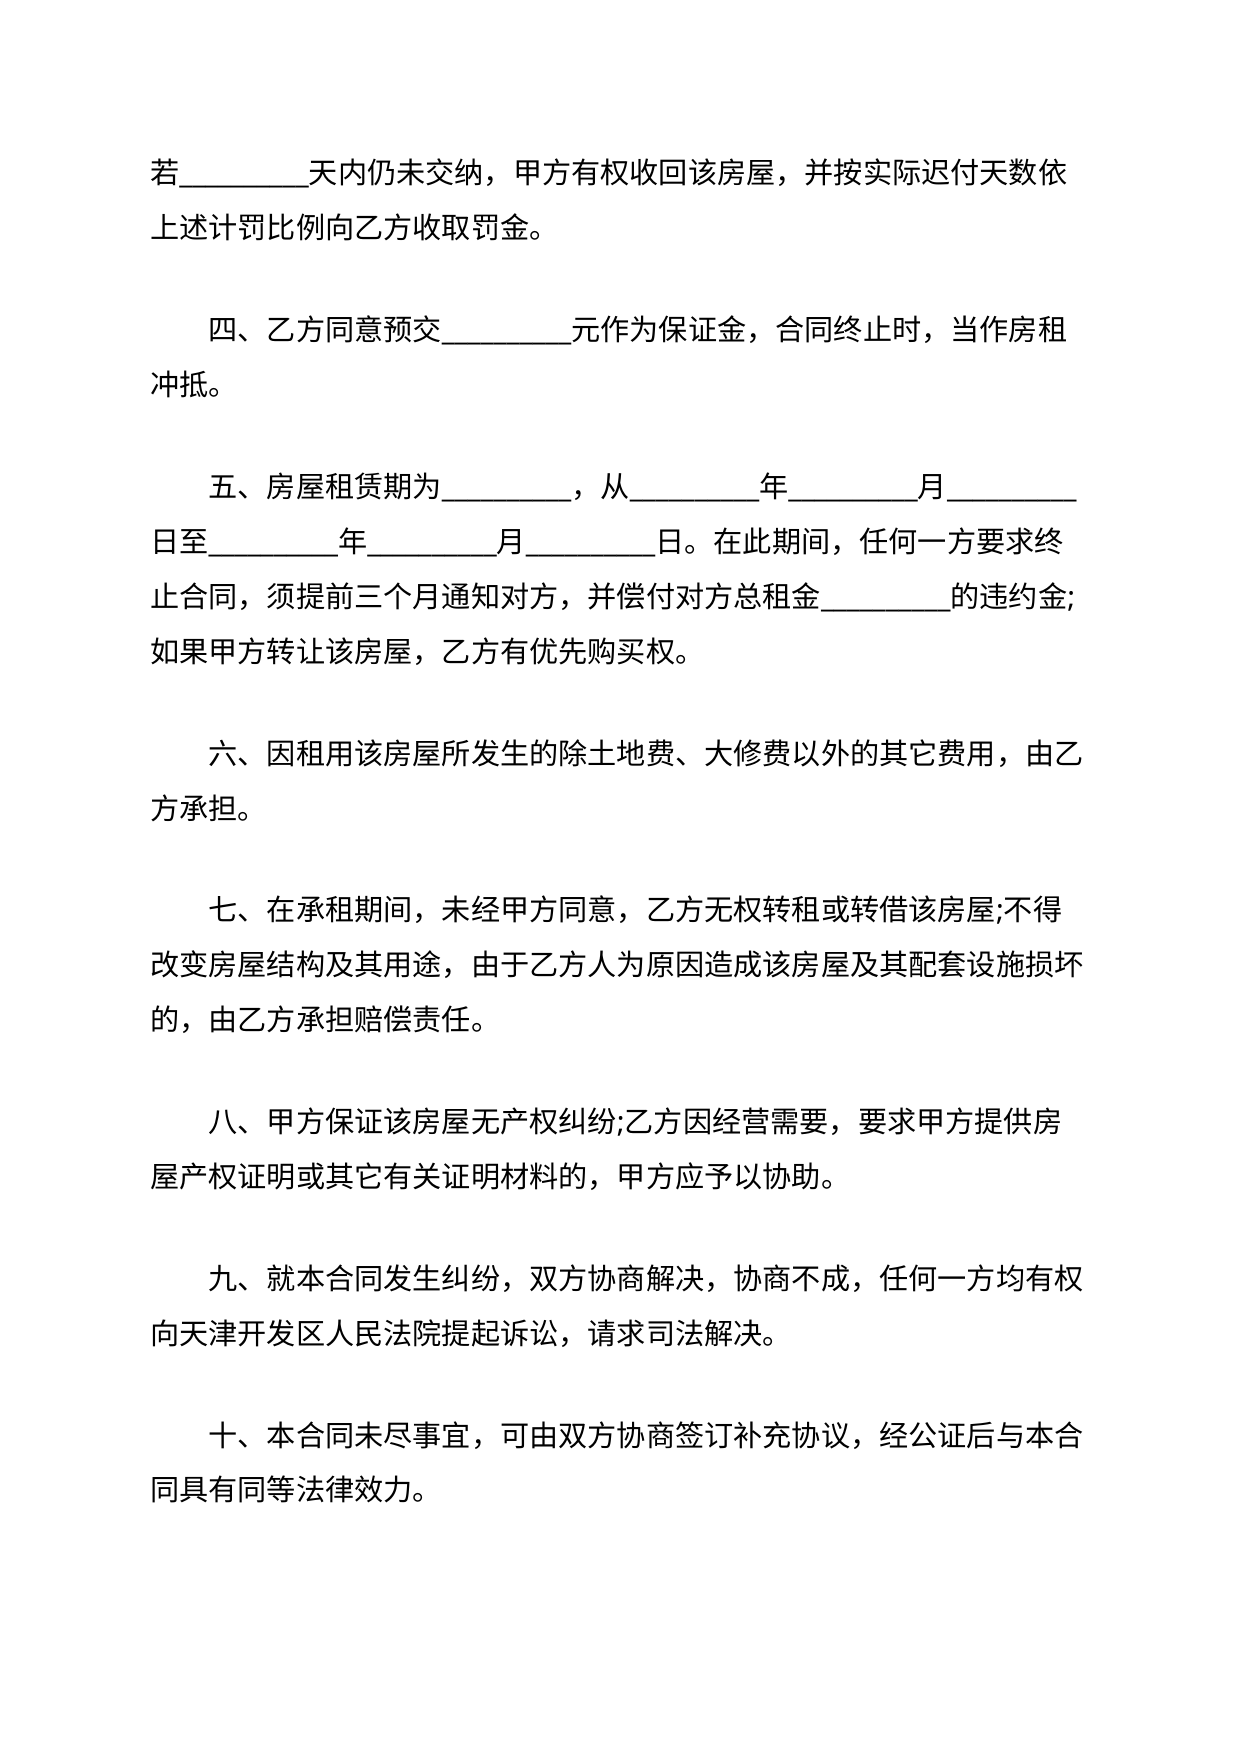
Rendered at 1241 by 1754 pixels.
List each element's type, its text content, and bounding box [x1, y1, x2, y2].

text 九、就本合同发生纠纷，双方协商解决，协商不成，任何一方均有权向天津开发区人民法院提起诉讼，请求司法解决。 [150, 1255, 1090, 1353]
text 十、本合同未尽事宜，可由双方协商签订补充协议，经公证后与本合同具有同等法律效力。 [150, 1412, 1090, 1509]
text 五、房屋租赁期为__________，从__________年__________月__________日至__________年__________月__________日。在此期间，任何一方要求终止合同，须提前三个月通知对方，并偿付对方总租金__________的违约金;如果甲方转让该房屋，乙方有优先购买权。 [150, 463, 1090, 671]
text 八、甲方保证该房屋无产权纠纷;乙方因经营需要，要求甲方提供房屋产权证明或其它有关证明材料的，甲方应予以协助。 [150, 1099, 1090, 1196]
text 六、因租用该房屋所发生的除土地费、大修费以外的其它费用，由乙方承担。 [150, 730, 1090, 827]
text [150, 150, 1090, 247]
text 四、乙方同意预交__________元作为保证金，合同终止时，当作房租冲抵。 [150, 307, 1090, 404]
text 七、在承租期间，未经甲方同意，乙方无权转租或转借该房屋;不得改变房屋结构及其用途，由于乙方人为原因造成该房屋及其配套设施损坏的，由乙方承担赔偿责任。 [150, 887, 1090, 1039]
